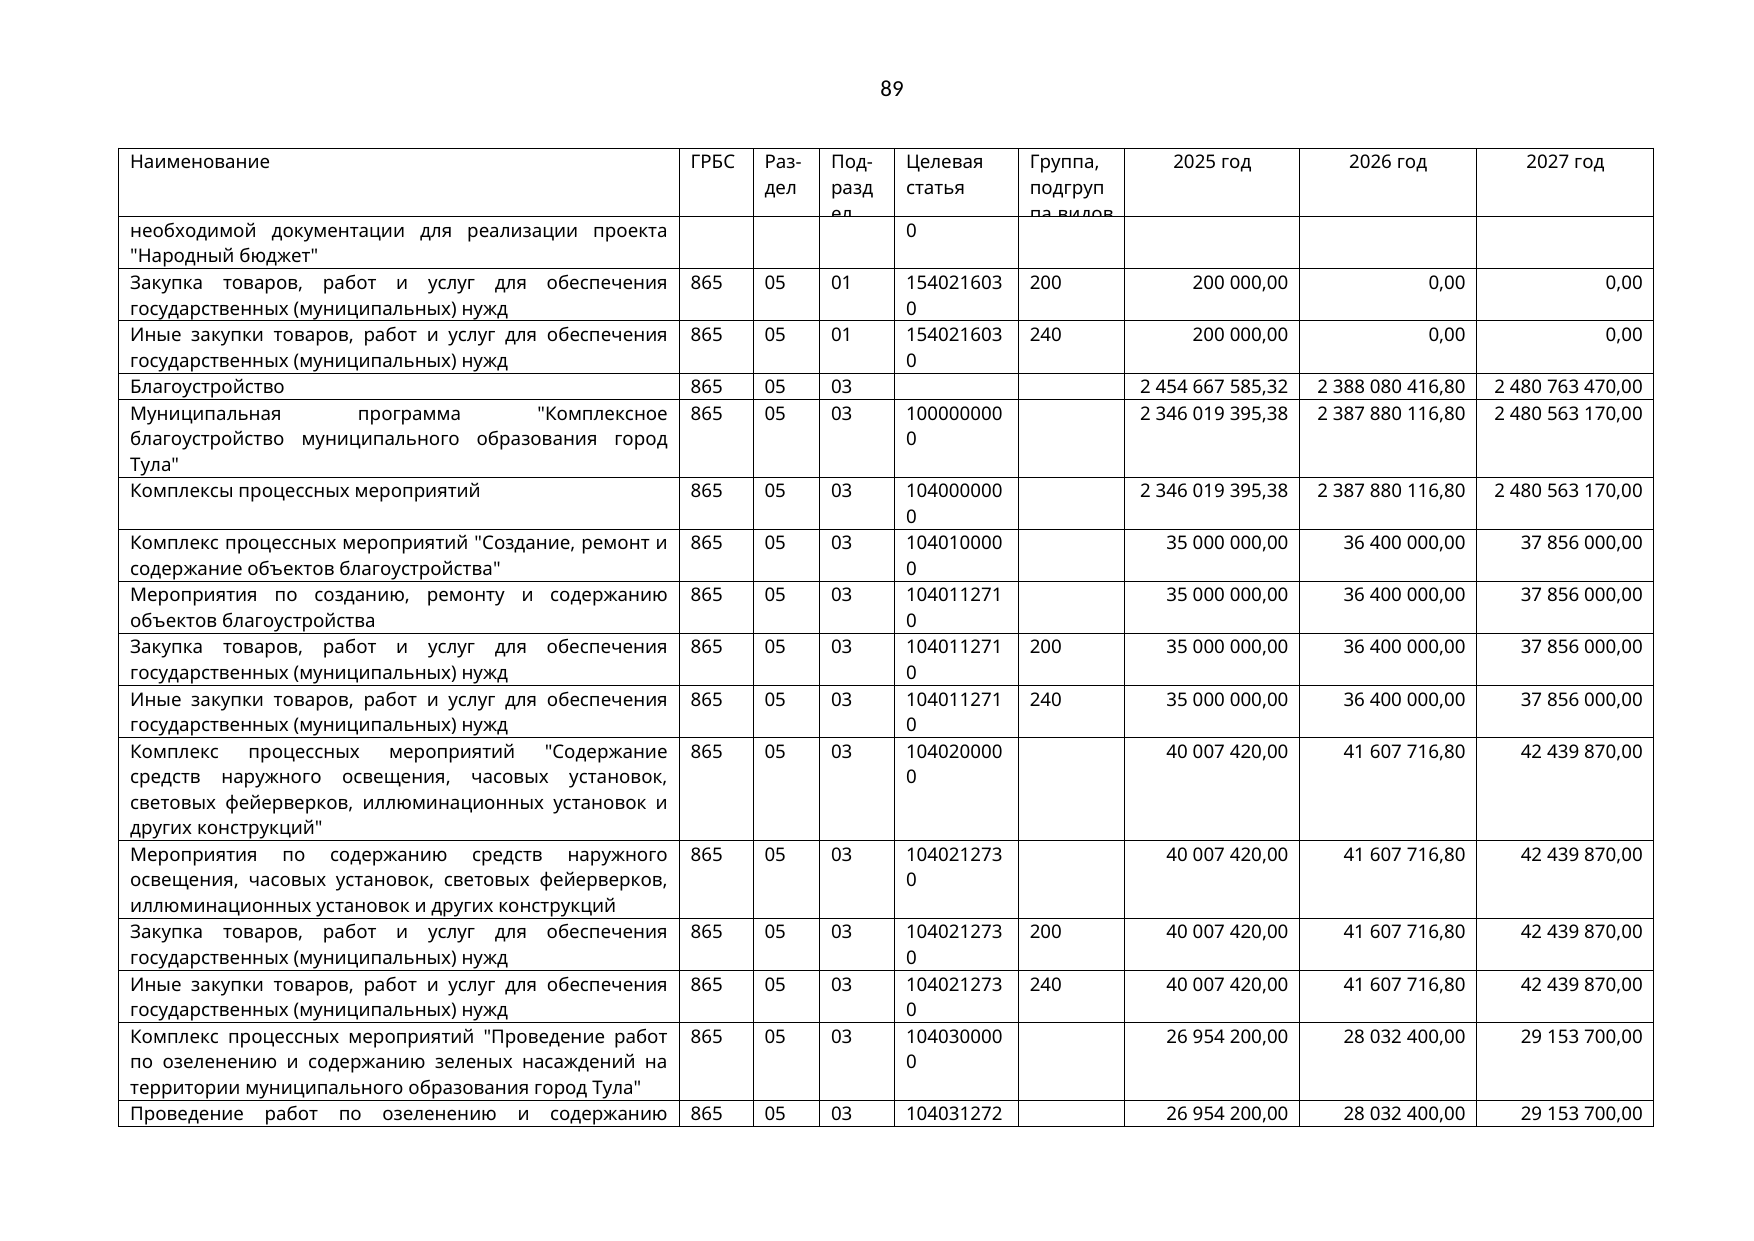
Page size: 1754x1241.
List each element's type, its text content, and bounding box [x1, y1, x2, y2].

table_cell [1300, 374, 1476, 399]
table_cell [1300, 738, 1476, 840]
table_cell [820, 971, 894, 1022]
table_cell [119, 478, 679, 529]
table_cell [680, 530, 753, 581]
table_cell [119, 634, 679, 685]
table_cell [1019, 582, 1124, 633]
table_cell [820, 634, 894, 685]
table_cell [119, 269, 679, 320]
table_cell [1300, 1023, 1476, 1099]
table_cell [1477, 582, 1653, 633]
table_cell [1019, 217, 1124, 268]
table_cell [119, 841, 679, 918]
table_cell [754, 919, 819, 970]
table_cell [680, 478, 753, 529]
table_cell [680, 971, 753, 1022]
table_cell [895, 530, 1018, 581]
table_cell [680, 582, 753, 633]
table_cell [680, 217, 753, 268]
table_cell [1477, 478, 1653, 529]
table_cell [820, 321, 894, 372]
table_header 2025 год [1125, 149, 1299, 216]
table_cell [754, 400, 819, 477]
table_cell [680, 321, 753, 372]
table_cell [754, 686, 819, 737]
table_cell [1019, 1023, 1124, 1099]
table_header ГРБС [680, 149, 753, 216]
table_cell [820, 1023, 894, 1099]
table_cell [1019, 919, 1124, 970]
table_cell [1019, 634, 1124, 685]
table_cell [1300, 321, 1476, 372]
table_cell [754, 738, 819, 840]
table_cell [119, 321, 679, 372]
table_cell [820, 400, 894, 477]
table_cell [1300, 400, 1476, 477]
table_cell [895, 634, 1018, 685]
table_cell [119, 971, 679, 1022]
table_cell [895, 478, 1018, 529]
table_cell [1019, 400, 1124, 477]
table_header 2026 год [1300, 149, 1476, 216]
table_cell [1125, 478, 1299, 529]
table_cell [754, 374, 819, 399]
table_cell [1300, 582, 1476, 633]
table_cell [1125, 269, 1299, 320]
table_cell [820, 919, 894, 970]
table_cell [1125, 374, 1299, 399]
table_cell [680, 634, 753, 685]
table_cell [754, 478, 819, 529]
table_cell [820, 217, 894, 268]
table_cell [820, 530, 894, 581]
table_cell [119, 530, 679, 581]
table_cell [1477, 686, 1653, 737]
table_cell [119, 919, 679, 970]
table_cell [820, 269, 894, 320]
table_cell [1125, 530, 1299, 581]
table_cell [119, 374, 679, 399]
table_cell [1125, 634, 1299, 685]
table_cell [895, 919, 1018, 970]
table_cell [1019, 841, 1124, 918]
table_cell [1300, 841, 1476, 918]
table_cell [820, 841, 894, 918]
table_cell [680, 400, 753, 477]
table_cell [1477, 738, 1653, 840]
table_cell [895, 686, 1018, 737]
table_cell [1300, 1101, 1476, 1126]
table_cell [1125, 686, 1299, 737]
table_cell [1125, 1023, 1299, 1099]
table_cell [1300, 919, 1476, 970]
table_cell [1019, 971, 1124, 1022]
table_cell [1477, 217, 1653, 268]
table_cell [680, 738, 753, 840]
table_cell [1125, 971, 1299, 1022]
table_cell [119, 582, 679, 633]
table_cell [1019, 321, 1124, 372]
table_header Группа, подгруппа видов расходов [1019, 149, 1124, 216]
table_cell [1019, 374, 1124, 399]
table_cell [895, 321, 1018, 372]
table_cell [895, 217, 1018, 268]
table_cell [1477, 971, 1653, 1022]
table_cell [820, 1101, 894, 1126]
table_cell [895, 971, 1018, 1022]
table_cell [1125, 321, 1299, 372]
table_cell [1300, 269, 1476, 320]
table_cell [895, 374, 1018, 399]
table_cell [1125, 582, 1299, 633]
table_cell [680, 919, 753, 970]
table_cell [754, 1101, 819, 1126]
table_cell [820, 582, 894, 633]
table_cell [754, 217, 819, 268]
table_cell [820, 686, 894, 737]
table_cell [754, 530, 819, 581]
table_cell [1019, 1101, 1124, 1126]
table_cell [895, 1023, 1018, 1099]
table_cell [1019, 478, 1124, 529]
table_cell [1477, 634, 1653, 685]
table_header 2027 год [1477, 149, 1653, 216]
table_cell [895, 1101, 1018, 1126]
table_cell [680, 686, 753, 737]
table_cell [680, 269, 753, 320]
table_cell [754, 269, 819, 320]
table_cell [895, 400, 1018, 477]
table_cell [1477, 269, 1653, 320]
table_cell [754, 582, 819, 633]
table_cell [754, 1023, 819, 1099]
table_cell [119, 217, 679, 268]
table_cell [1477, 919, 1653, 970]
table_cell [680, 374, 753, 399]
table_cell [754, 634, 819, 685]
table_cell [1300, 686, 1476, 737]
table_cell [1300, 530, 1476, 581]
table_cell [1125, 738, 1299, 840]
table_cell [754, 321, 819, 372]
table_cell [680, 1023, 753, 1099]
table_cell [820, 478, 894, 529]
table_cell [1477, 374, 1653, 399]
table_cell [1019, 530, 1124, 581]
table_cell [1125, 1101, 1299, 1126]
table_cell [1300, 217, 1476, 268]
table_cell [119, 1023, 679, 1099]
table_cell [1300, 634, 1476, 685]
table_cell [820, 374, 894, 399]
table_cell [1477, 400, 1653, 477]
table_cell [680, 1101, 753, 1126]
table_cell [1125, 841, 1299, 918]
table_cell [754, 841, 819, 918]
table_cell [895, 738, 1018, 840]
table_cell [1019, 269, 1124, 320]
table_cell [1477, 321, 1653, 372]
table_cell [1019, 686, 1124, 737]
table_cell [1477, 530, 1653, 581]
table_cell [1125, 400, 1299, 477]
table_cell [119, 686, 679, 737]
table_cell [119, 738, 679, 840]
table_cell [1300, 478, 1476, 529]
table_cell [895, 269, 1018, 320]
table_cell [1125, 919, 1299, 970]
table_header Наименование [119, 149, 679, 216]
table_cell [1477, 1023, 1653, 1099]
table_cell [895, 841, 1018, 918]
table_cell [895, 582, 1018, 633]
table_header Под-раздел [820, 149, 894, 216]
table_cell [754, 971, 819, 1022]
table_header Раз-дел [754, 149, 819, 216]
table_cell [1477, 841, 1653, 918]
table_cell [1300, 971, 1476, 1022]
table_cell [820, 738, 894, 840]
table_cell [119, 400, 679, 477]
table_header Целевая статья [895, 149, 1018, 216]
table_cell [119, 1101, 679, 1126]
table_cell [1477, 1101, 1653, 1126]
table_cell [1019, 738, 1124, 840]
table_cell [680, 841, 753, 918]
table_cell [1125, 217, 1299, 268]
